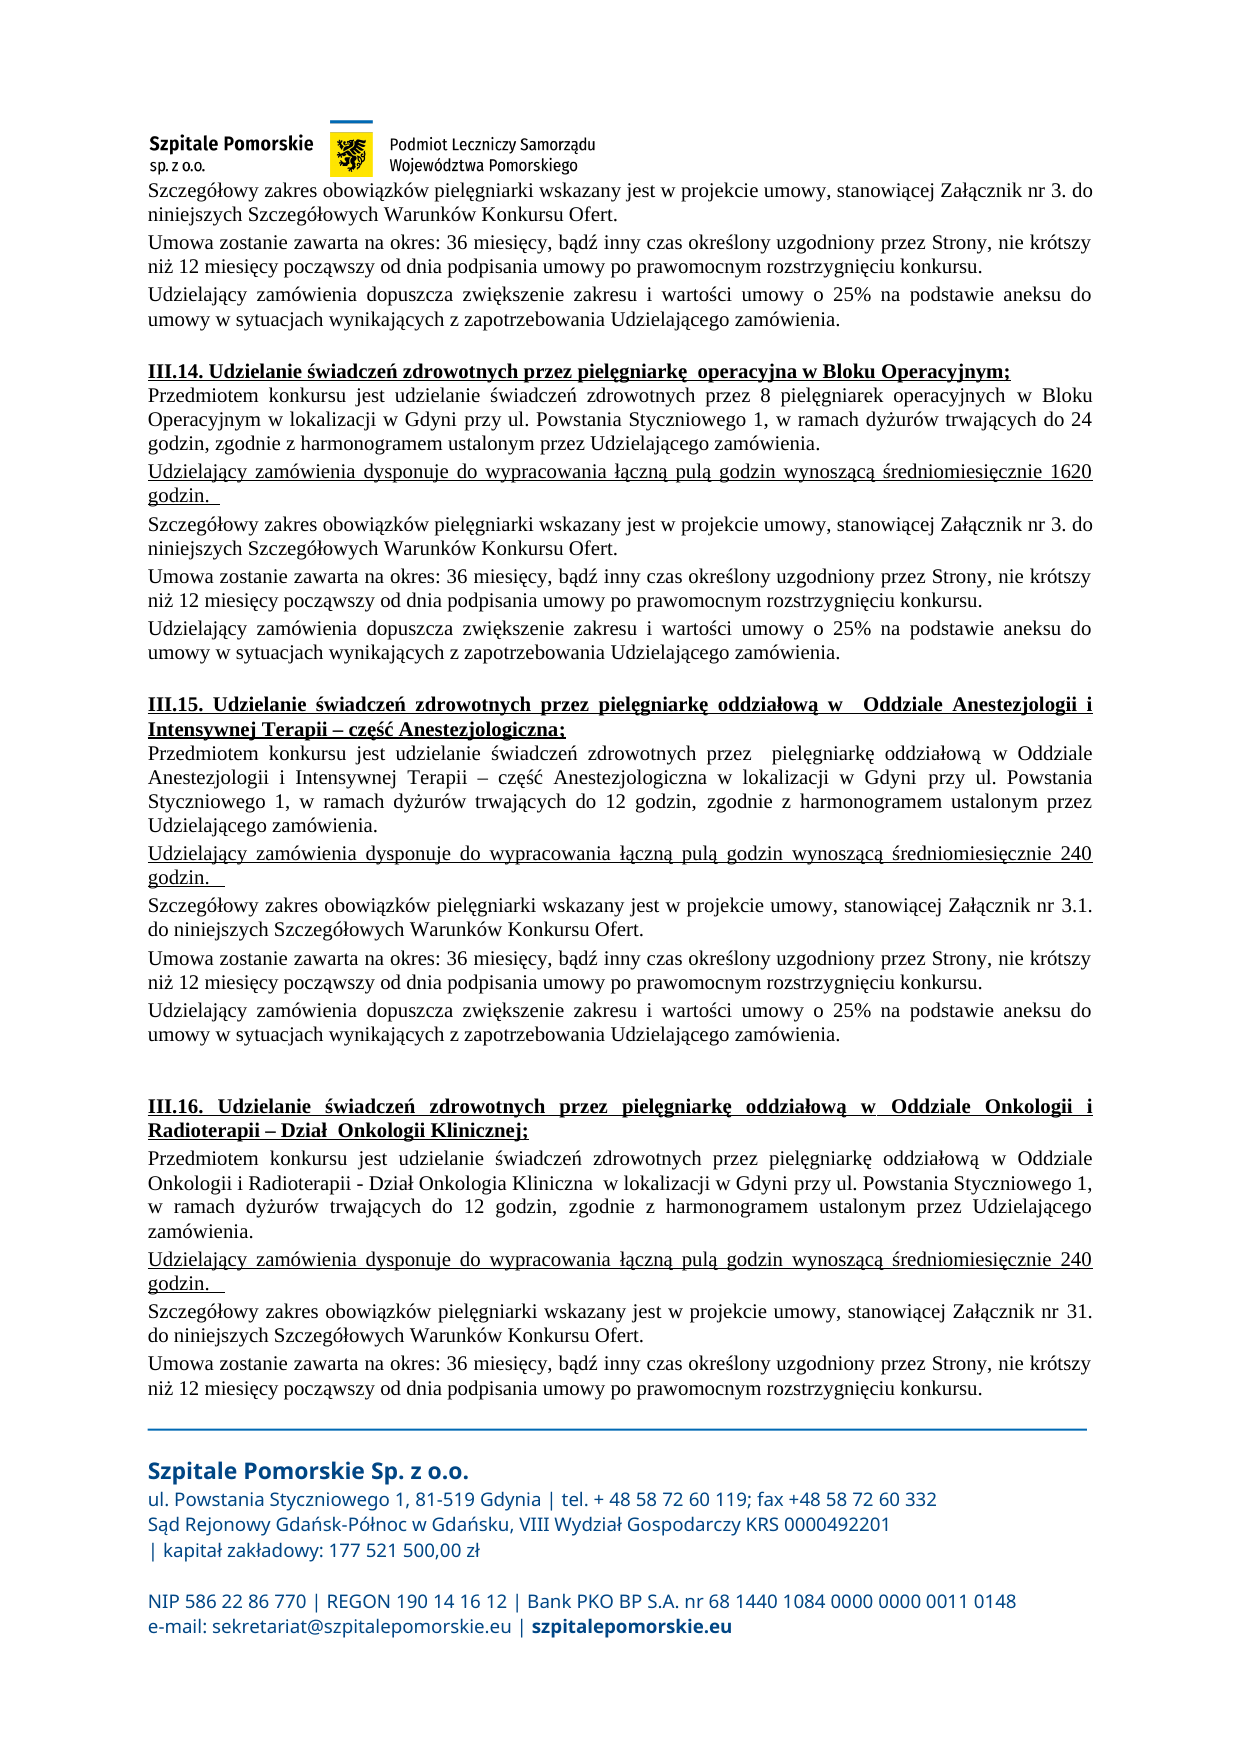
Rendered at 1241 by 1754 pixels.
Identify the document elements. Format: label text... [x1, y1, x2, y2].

text Udzielający zamówienia dysponuje do wypracowania łączną pulą godzin wynoszącą średniomiesięcznie 1620 godzin. [148, 459, 1093, 480]
text Udzielający zamówienia dysponuje do wypracowania łączną pulą godzin wynoszącą średniomiesięcznie 240 godzin. [148, 841, 1093, 862]
text Szczegółowy zakres obowiązków pielęgniarki wskazany jest w projekcie umowy, stanowiącej Załącznik nr 31. do niniejszych Szczegółowych Warunków Konkursu Ofert. [148, 1299, 1093, 1347]
text III.14. Udzielanie świadczeń zdrowotnych przez pielęgniarkę operacyjna w Bloku Operacyjnym; [148, 359, 1093, 383]
text III.16. Udzielanie świadczeń zdrowotnych przez pielęgniarkę oddziałową w Oddziale Onkologii i Radioterapii – Dział Onkologii Klinicznej; [148, 1094, 1093, 1115]
text Szczegółowy zakres obowiązków pielęgniarki wskazany jest w projekcie umowy, stanowiącej Załącznik nr 3. do niniejszych Szczegółowych Warunków Konkursu Ofert. [148, 178, 1093, 226]
text III.15. Udzielanie świadczeń zdrowotnych przez pielęgniarkę oddziałową w Oddziale Anestezjologii i Intensywnej Terapii – część Anestezjologiczna; [148, 714, 1093, 741]
text Szczegółowy zakres obowiązków pielęgniarki wskazany jest w projekcie umowy, stanowiącej Załącznik nr 3.1. do niniejszych Szczegółowych Warunków Konkursu Ofert. [148, 893, 1093, 941]
text Przedmiotem konkursu jest udzielanie świadczeń zdrowotnych przez 8 pielęgniarek operacyjnych w Bloku Operacyjnym w lokalizacji w Gdyni przy ul. Powstania Styczniowego 1, w ramach dyżurów trwających do 24 godzin, zgodnie z harmonogramem ustalonym przez Udzielającego zamówienia. [148, 383, 1093, 455]
text Udzielający zamówienia dysponuje do wypracowania łączną pulą godzin wynoszącą średniomiesięcznie 240 godzin. [148, 1247, 1093, 1268]
text Przedmiotem konkursu jest udzielanie świadczeń zdrowotnych przez pielęgniarkę oddziałową w Oddziale Onkologii i Radioterapii - Dział Onkologia Kliniczna w lokalizacji w Gdyni przy ul. Powstania Styczniowego 1, w ramach dyżurów trwających do 12 godzin, zgodnie z harmonogramem ustalonym przez Udzielającego zamówienia. [148, 1146, 1093, 1243]
text Udzielający zamówienia dysponuje do wypracowania łączną pulą godzin wynoszącą średniomiesięcznie 240 godzin. [148, 1269, 1093, 1295]
text Udzielający zamówienia dysponuje do wypracowania łączną pulą godzin wynoszącą średniomiesięcznie 240 godzin. [148, 863, 1093, 889]
text III.16. Udzielanie świadczeń zdrowotnych przez pielęgniarkę oddziałową w Oddziale Onkologii i Radioterapii – Dział Onkologii Klinicznej; [148, 1116, 1093, 1142]
text Przedmiotem konkursu jest udzielanie świadczeń zdrowotnych przez pielęgniarkę oddziałową w Oddziale Anestezjologii i Intensywnej Terapii – część Anestezjologiczna w lokalizacji w Gdyni przy ul. Powstania Styczniowego 1, w ramach dyżurów trwających do 12 godzin, zgodnie z harmonogramem ustalonym przez Udzielającego zamówienia. [148, 741, 1093, 837]
picture [147, 118, 596, 178]
text Udzielający zamówienia dysponuje do wypracowania łączną pulą godzin wynoszącą średniomiesięcznie 1620 godzin. [148, 481, 1093, 507]
text Szczegółowy zakres obowiązków pielęgniarki wskazany jest w projekcie umowy, stanowiącej Załącznik nr 3. do niniejszych Szczegółowych Warunków Konkursu Ofert. [148, 511, 1093, 559]
text III.15. Udzielanie świadczeń zdrowotnych przez pielęgniarkę oddziałową w Oddziale Anestezjologii i Intensywnej Terapii – część Anestezjologiczna; [148, 692, 1093, 713]
